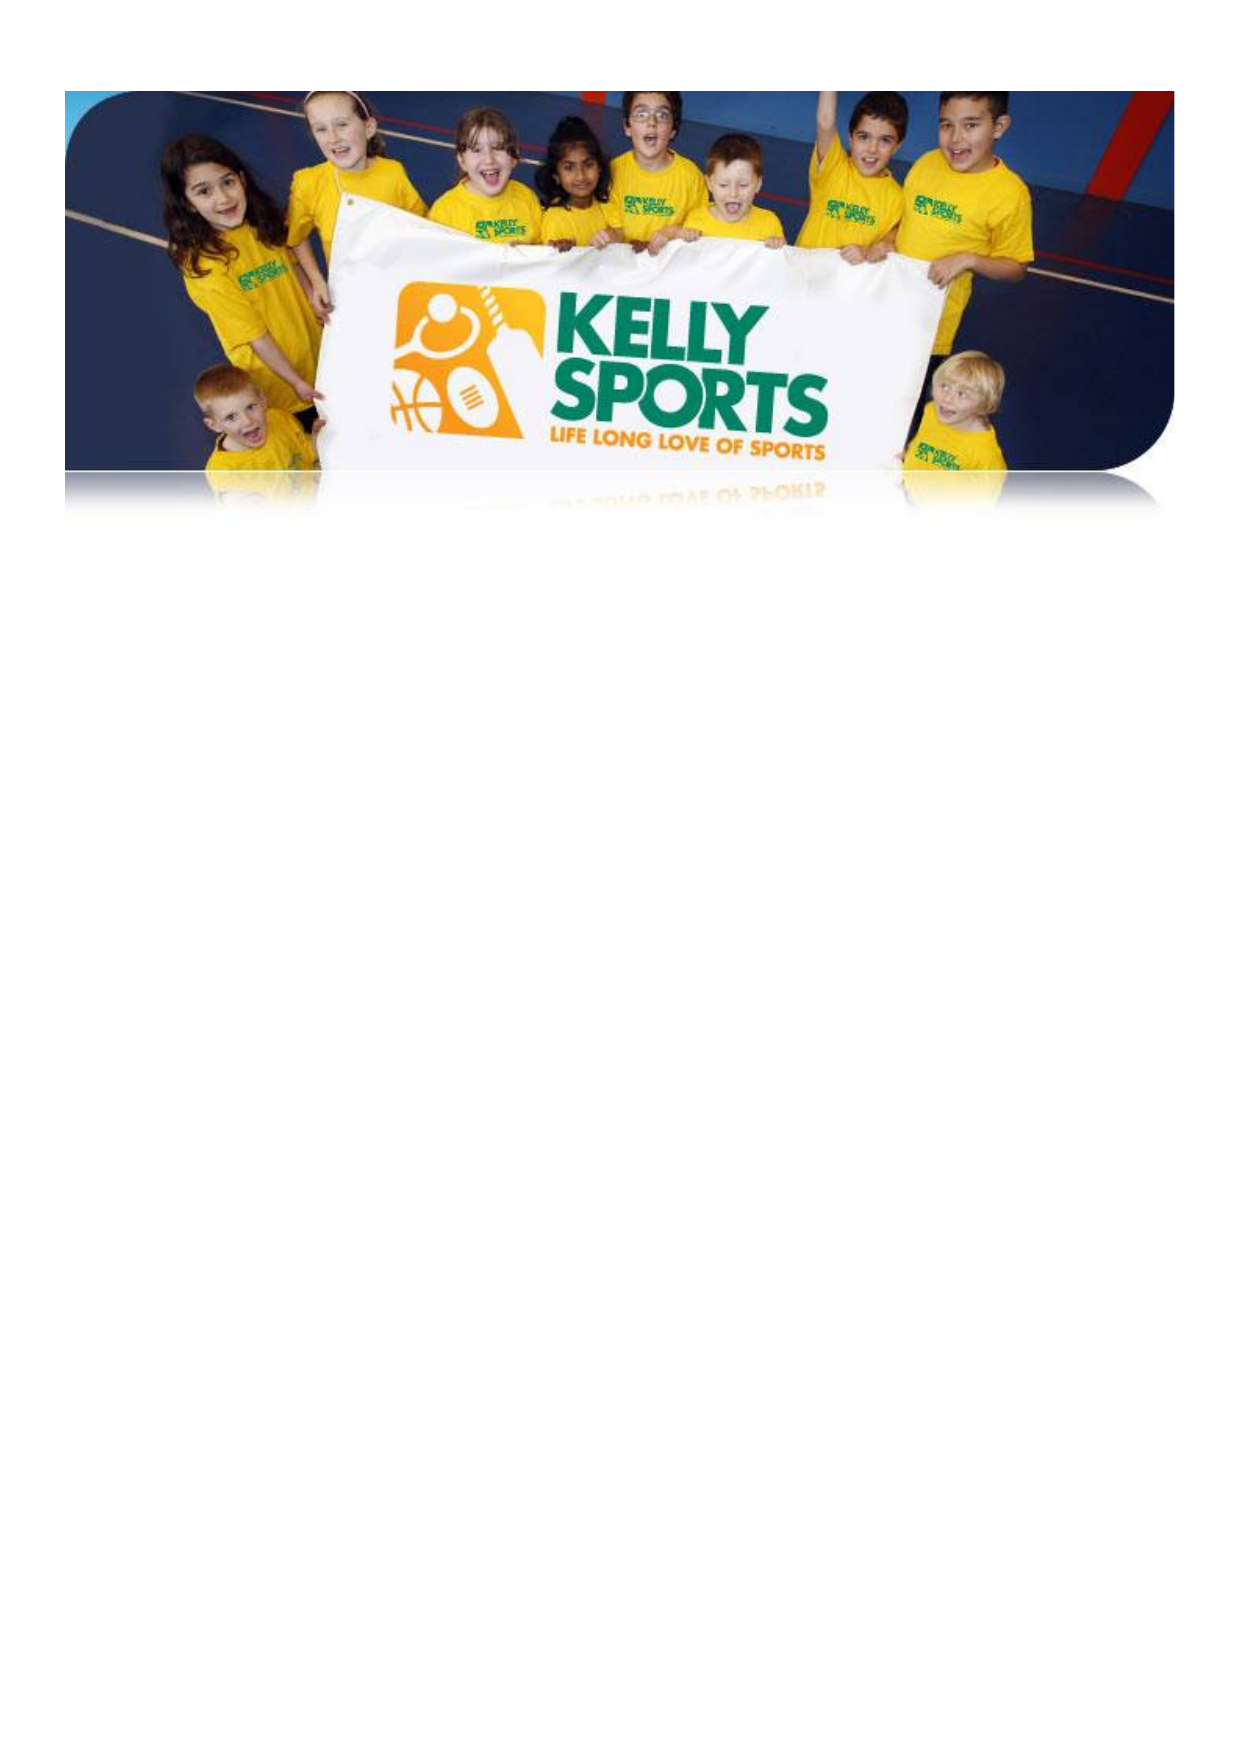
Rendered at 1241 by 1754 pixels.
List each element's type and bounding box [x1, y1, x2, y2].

picture [65, 91, 1175, 528]
